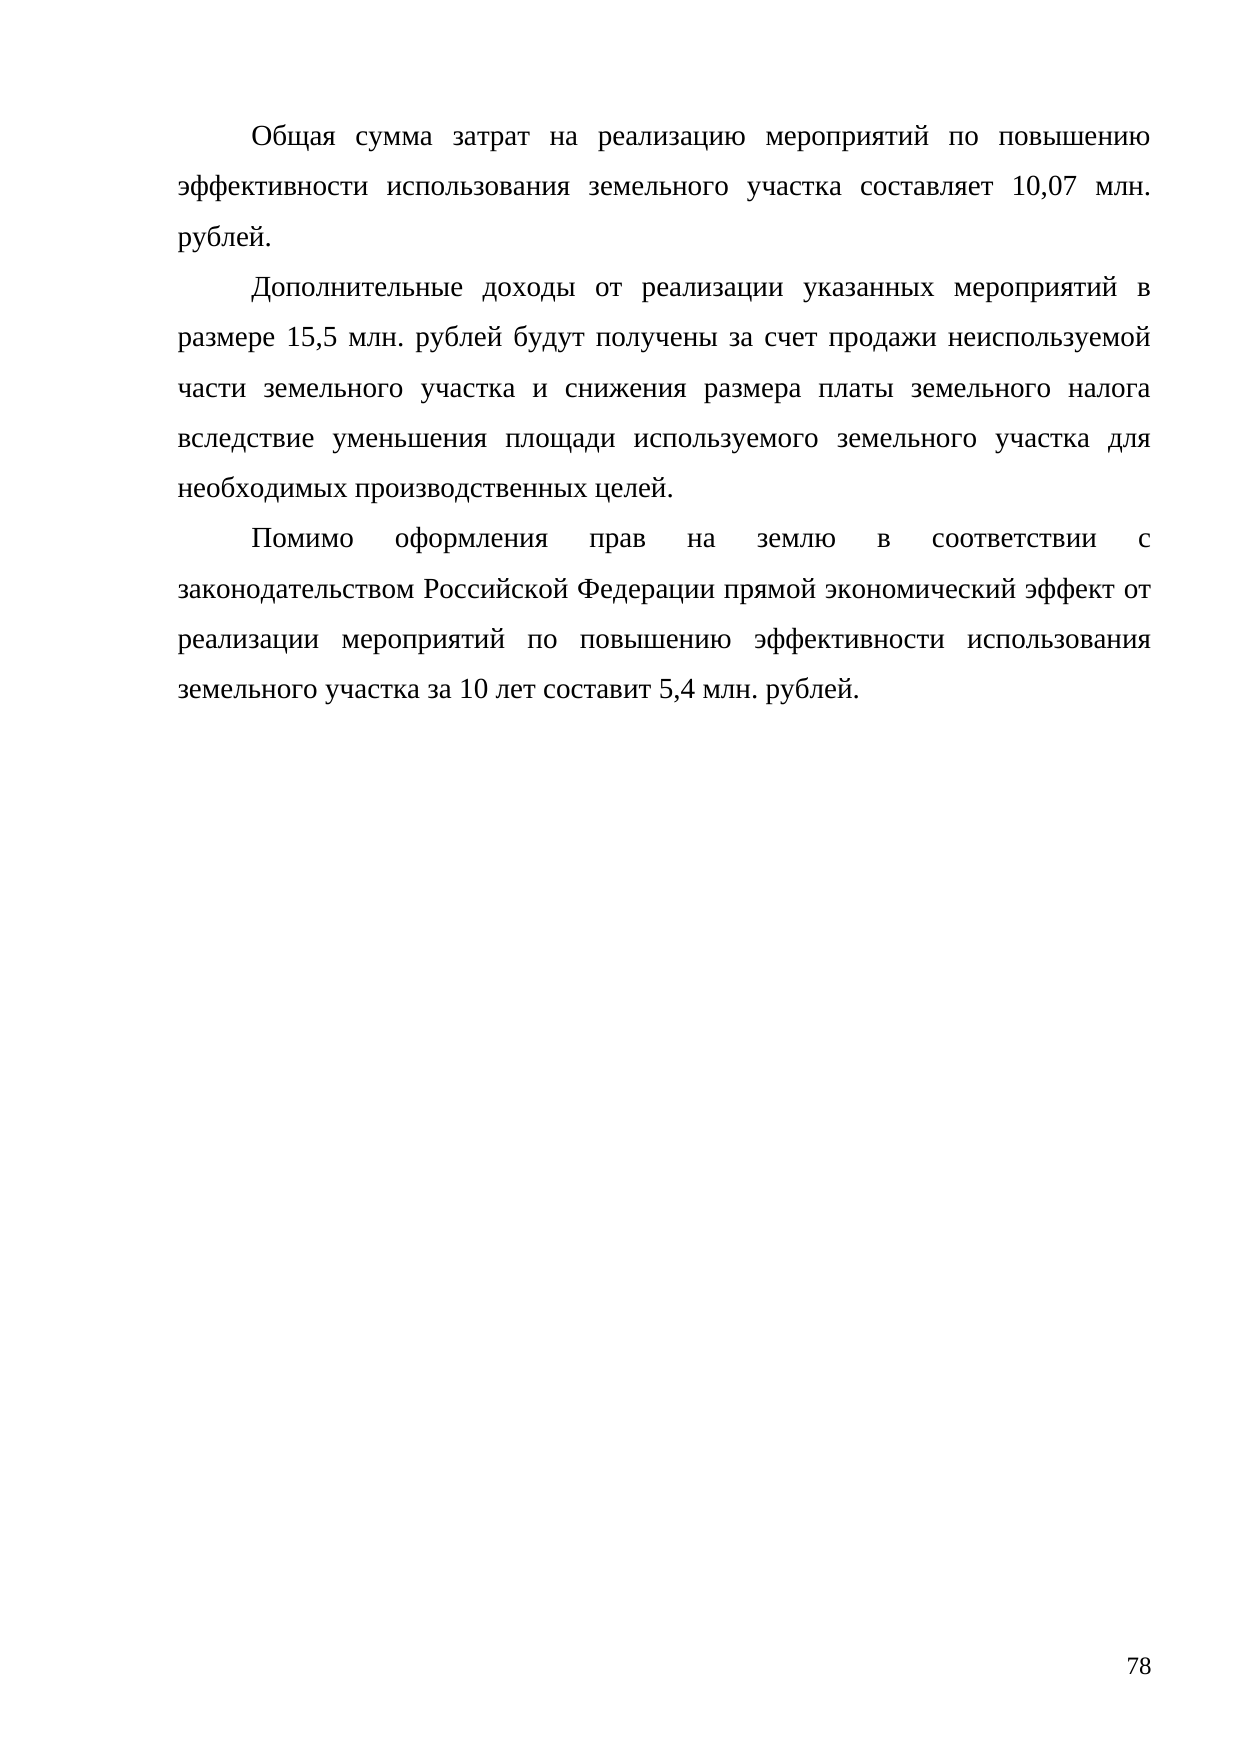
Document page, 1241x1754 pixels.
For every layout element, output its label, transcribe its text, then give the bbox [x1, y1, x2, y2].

text Общая сумма затрат на реализацию мероприятий по повышению эффективности использования земельного участка составляет 10,07 млн. рублей. [177, 118, 1152, 252]
text Помимо оформления прав на землю в соответствии с законодательством Российской Федерации прямой экономический эффект от реализации мероприятий по повышению эффективности использования земельного участка за 10 лет составит 5,4 млн. рублей. [177, 521, 1152, 705]
text Дополнительные доходы от реализации указанных мероприятий в размере 15,5 млн. рублей будут получены за счет продажи неиспользуемой части земельного участка и снижения размера платы земельного налога вследствие уменьшения площади используемого земельного участка для необходимых производственных целей. [177, 269, 1152, 504]
